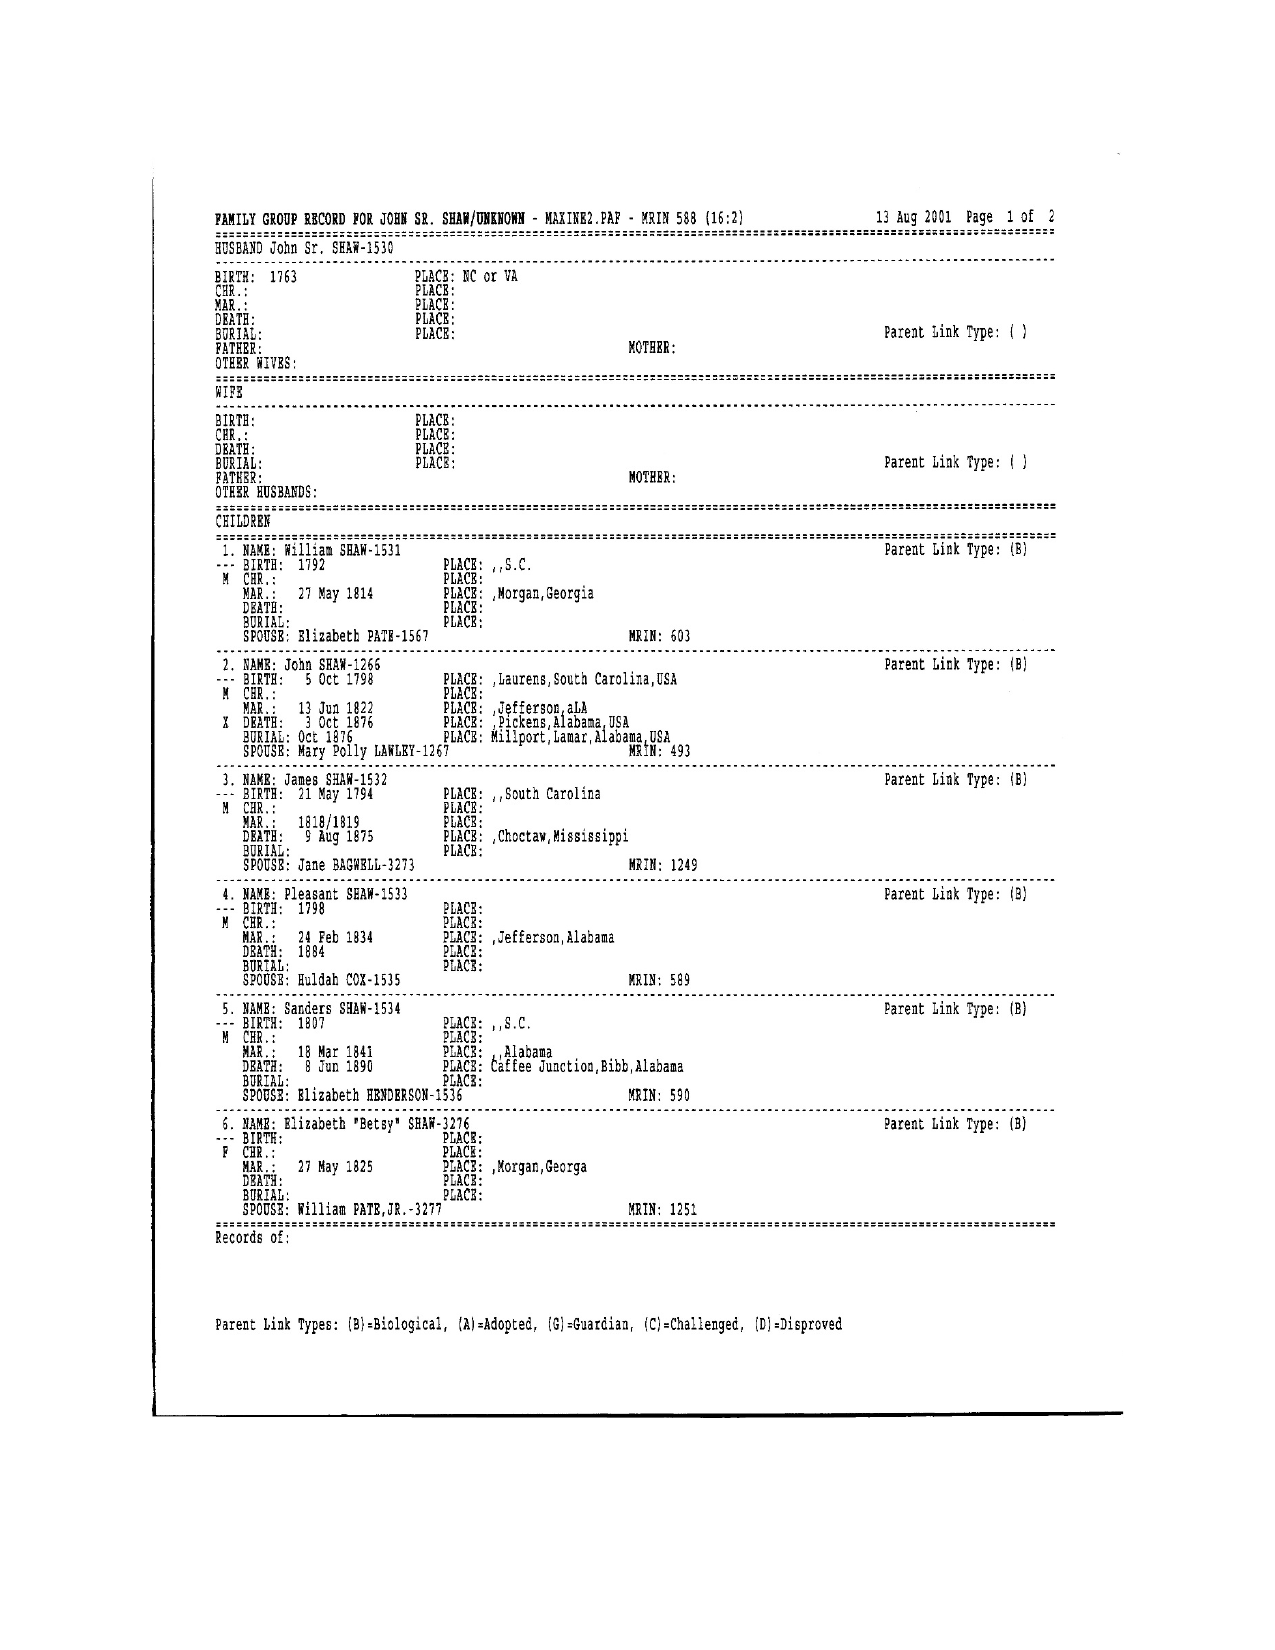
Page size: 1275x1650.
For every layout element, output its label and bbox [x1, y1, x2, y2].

picture [150, 150, 1124, 1418]
